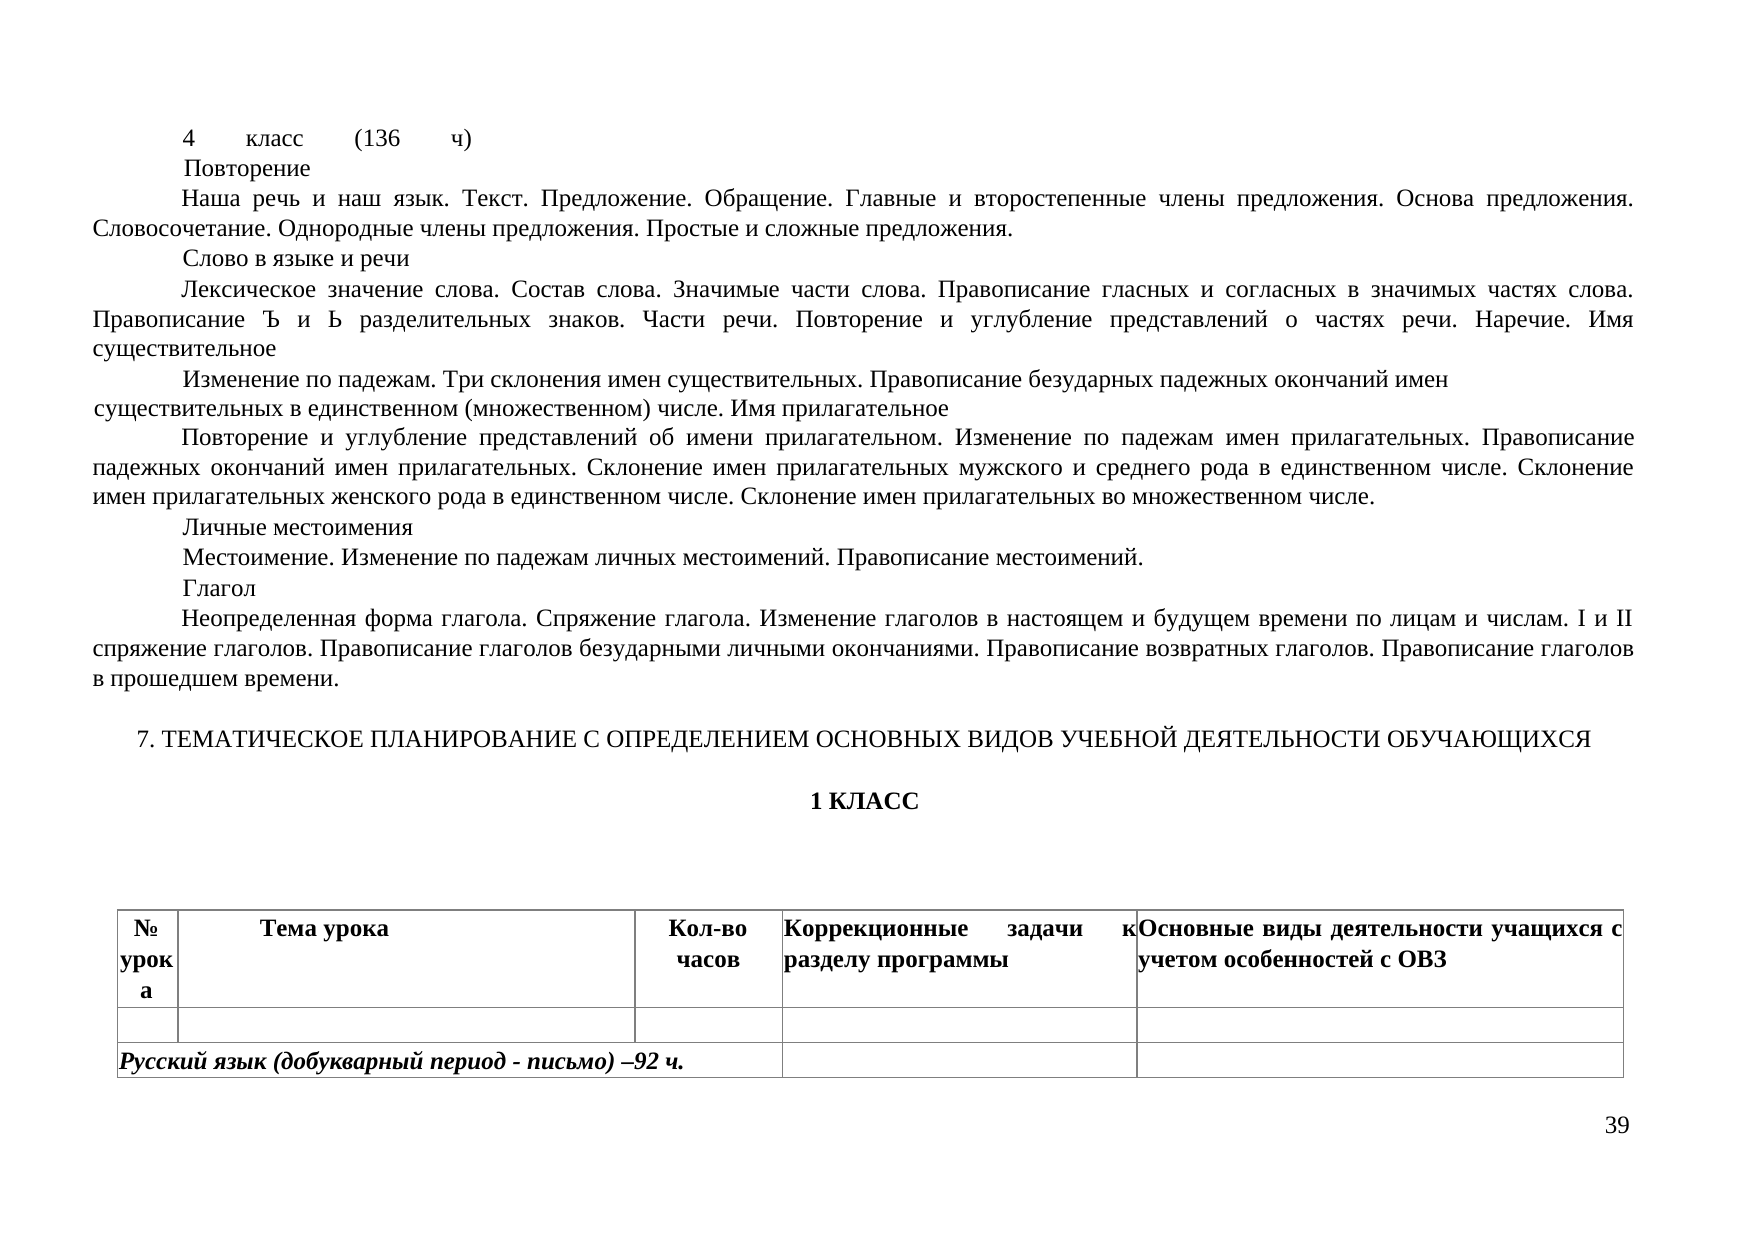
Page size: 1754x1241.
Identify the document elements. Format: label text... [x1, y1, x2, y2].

text Лексическое значение слова. Состав слова. Значимые части слова. Правописание гласных и согласных в значимых частях слова. Правописание Ъ и Ь разделительных знаков. Части речи. Повторение и углубление представлений о частях речи. Наречие. Имя существительное [92, 274, 1636, 362]
table_header Тема урока [179, 911, 634, 1007]
text Неопределенная форма глагола. Спряжение глагола. Изменение глаголов в настоящем и будущем времени по лицам и числам. I и II спряжение глаголов. Правописание глаголов безударными личными окончаниями. Правописание возвратных глаголов. Правописание глаголов в прошедшем времени. [92, 603, 1636, 692]
table_cell [783, 1043, 1136, 1077]
table_cell [1138, 1008, 1623, 1042]
text Глагол [182, 573, 1636, 601]
table_cell [118, 1008, 177, 1042]
text Местоимение. Изменение по падежам личных местоимений. Правописание местоимений. [182, 542, 1636, 571]
table_header № урок а [118, 911, 177, 1007]
table_cell [179, 1008, 634, 1042]
table_header Кол-во часов [636, 911, 782, 1007]
table_header Основные виды деятельности учащихся с учетом особенностей с ОВЗ [1138, 911, 1623, 1007]
table_cell [636, 1008, 782, 1042]
table_cell [783, 1008, 1136, 1042]
text Повторение и углубление представлений об имени прилагательном. Изменение по падежам имен прилагательных. Правописание падежных окончаний имен прилагательных. Склонение имен прилагательных мужского и среднего рода в единственном числе. Склонение имен прилагательных женского рода в единственном числе. Склонение имен прилагательных во множественном числе. [92, 422, 1636, 510]
text Наша речь и наш язык. Текст. Предложение. Обращение. Главные и второстепенные члены предложения. Основа предложения. Словосочетание. Однородные члены предложения. Простые и сложные предложения. [92, 183, 1636, 242]
text Слово в языке и речи [182, 243, 1636, 272]
text 7. ТЕМАТИЧЕСКОЕ ПЛАНИРОВАНИЕ С ОПРЕДЕЛЕНИЕМ ОСНОВНЫХ ВИДОВ УЧЕБНОЙ ДЕЯТЕЛЬНОСТИ ОБУЧАЮЩИХСЯ [93, 724, 1636, 753]
table_header Коррекционные задачи к разделу программы [783, 911, 1136, 1007]
table_cell Русский язык (добукварный период - письмо) –92 ч. [118, 1043, 782, 1077]
text Личные местоимения [182, 512, 1636, 541]
text Изменение по падежам. Три склонения имен существительных. Правописание безударных падежных окончаний имен существительных в единственном (множественном) числе. Имя прилагательное [94, 364, 1636, 421]
table_cell [1138, 1043, 1623, 1077]
text 1 КЛАСС [198, 786, 1532, 814]
text 4 класс (136 ч) Повторение [182, 123, 472, 181]
